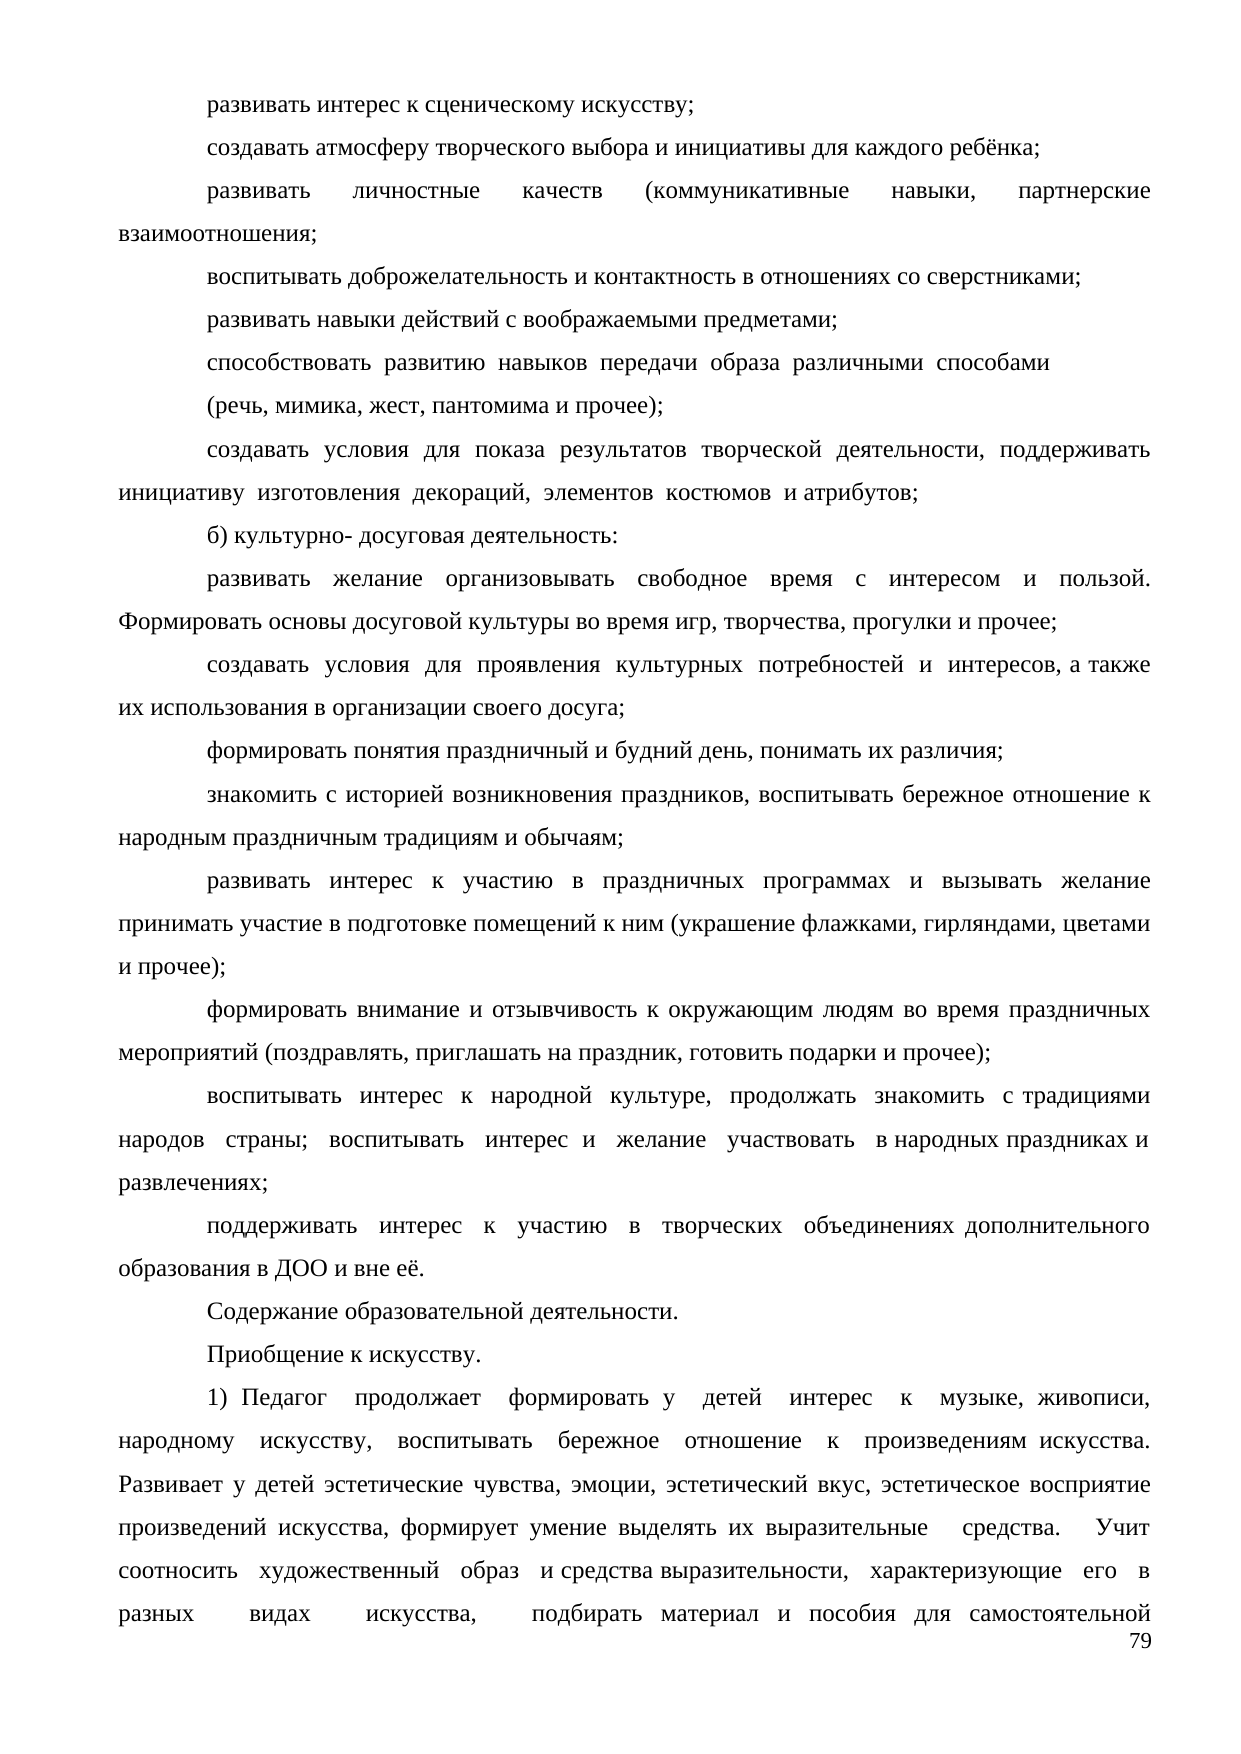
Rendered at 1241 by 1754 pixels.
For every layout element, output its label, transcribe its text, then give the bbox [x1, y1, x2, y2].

text Приобщение к искусству. [118, 1339, 1152, 1368]
text развивать интерес к участию в праздничных программах и вызывать желание принимать участие в подготовке помещений к ним (украшение флажками, гирляндами, цветами и прочее); [118, 865, 1152, 980]
text формировать понятия праздничный и будний день, понимать их различия; [118, 736, 1152, 764]
text знакомить с историей возникновения праздников, воспитывать бережное отношение к народным праздничным традициям и обычаям; [118, 779, 1152, 851]
text развивать навыки действий с воображаемыми предметами; [118, 304, 1152, 333]
text развивать интерес к сценическому искусству; [118, 89, 1152, 117]
text создавать условия для проявления культурных потребностей и интересов, а также их использования в организации своего досуга; [118, 649, 1152, 721]
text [118, 1382, 1152, 1627]
text создавать атмосферу творческого выбора и инициативы для каждого ребёнка; [118, 132, 1152, 161]
text (речь, мимика, жест, пантомима и прочее); [118, 391, 1152, 419]
text развивать желание организовывать свободное время с интересом и пользой. Формировать основы досуговой культуры во время игр, творчества, прогулки и прочее; [118, 563, 1152, 635]
text поддерживать интерес к участию в творческих объединениях дополнительного образования в ДОО и вне её. [118, 1210, 1152, 1282]
text воспитывать доброжелательность и контактность в отношениях со сверстниками; [118, 261, 1152, 290]
text формировать внимание и отзывчивость к окружающим людям во время праздничных мероприятий (поздравлять, приглашать на праздник, готовить подарки и прочее); [118, 994, 1152, 1066]
text воспитывать интерес к народной культуре, продолжать знакомить с традициями народов страны; воспитывать интерес и желание участвовать в народных праздниках и развлечениях; [118, 1081, 1152, 1196]
text б) культурно- досуговая деятельность: [118, 520, 1152, 549]
text Содержание образовательной деятельности. [118, 1296, 1152, 1325]
text способствовать развитию навыков передачи образа различными способами [118, 347, 1152, 376]
text создавать условия для показа результатов творческой деятельности, поддерживать инициативу изготовления декораций, элементов костюмов и атрибутов; [118, 434, 1152, 506]
text развивать личностные качеств (коммуникативные навыки, партнерские взаимоотношения; [118, 175, 1152, 247]
